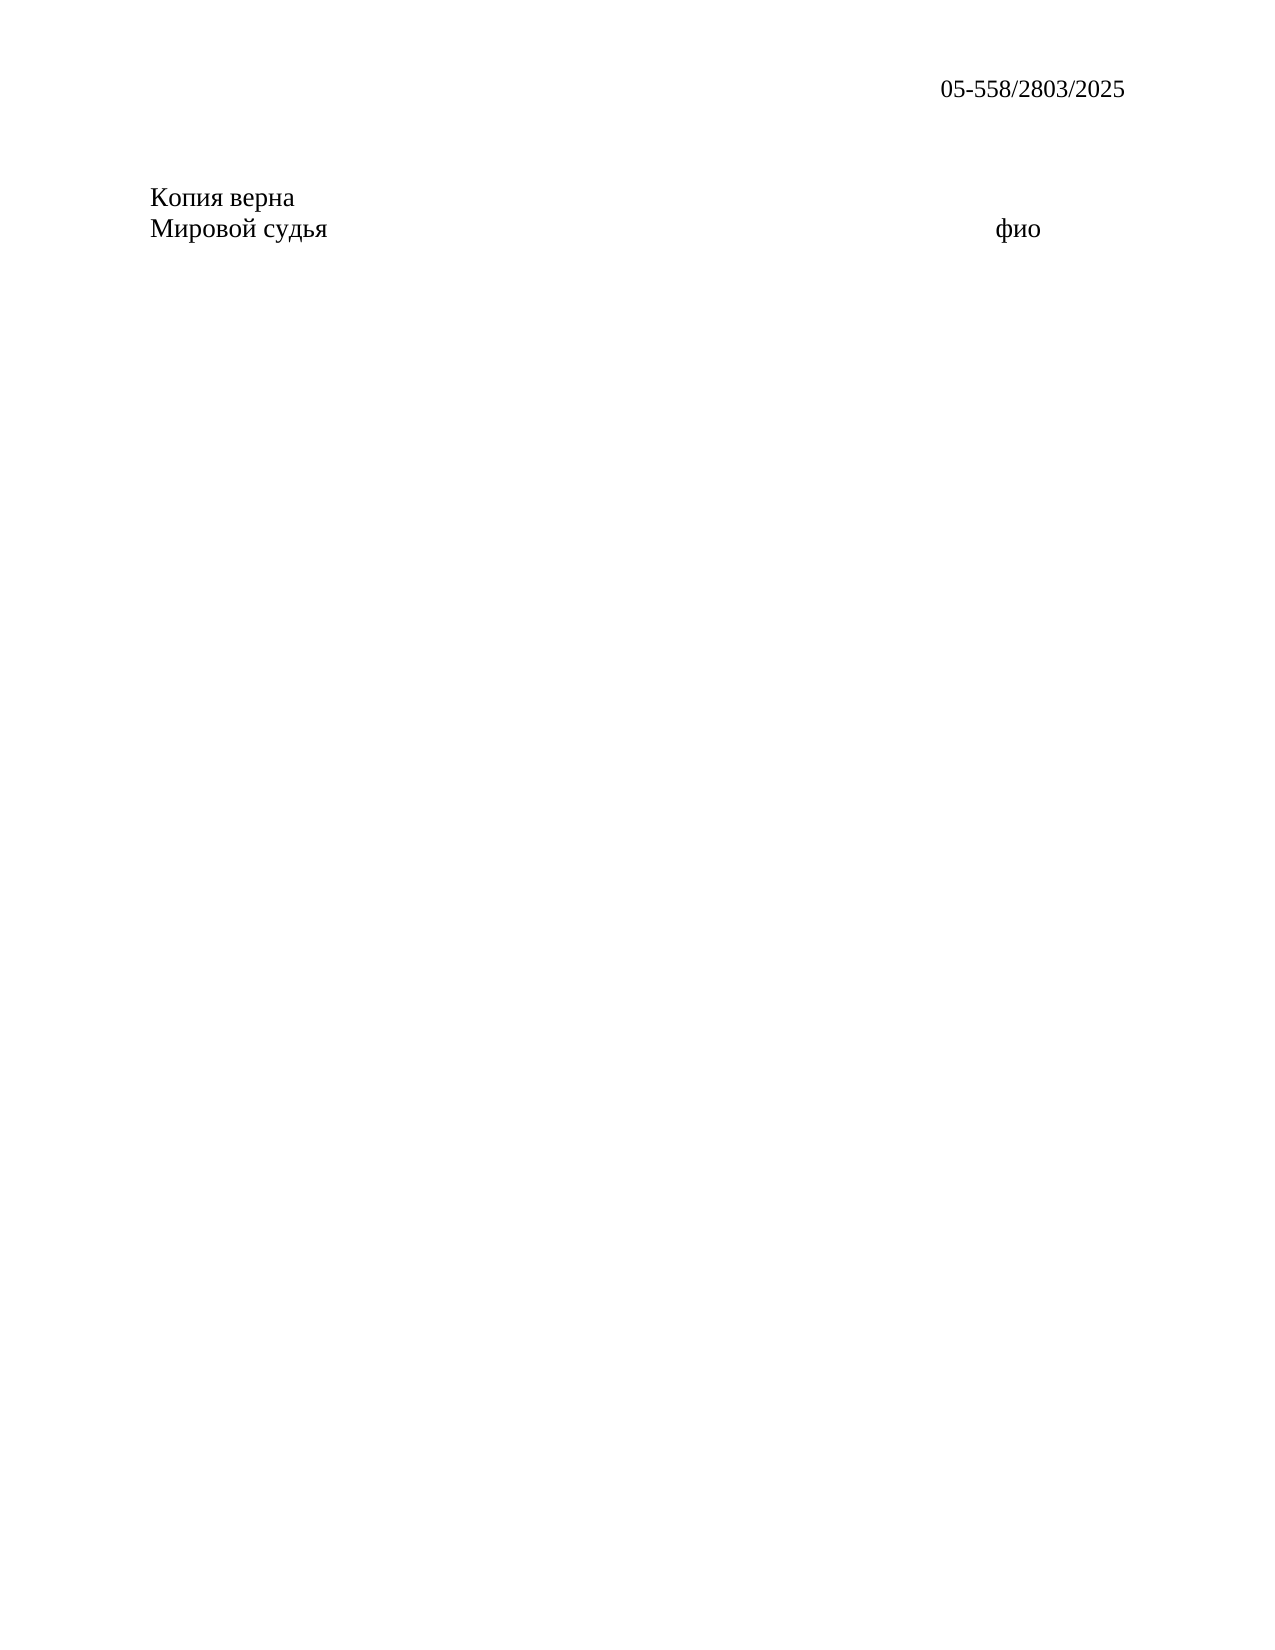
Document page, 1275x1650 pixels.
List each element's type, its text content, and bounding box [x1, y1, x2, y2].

text Копия верна [150, 181, 1125, 212]
text Мировой судья фио [150, 212, 1125, 243]
